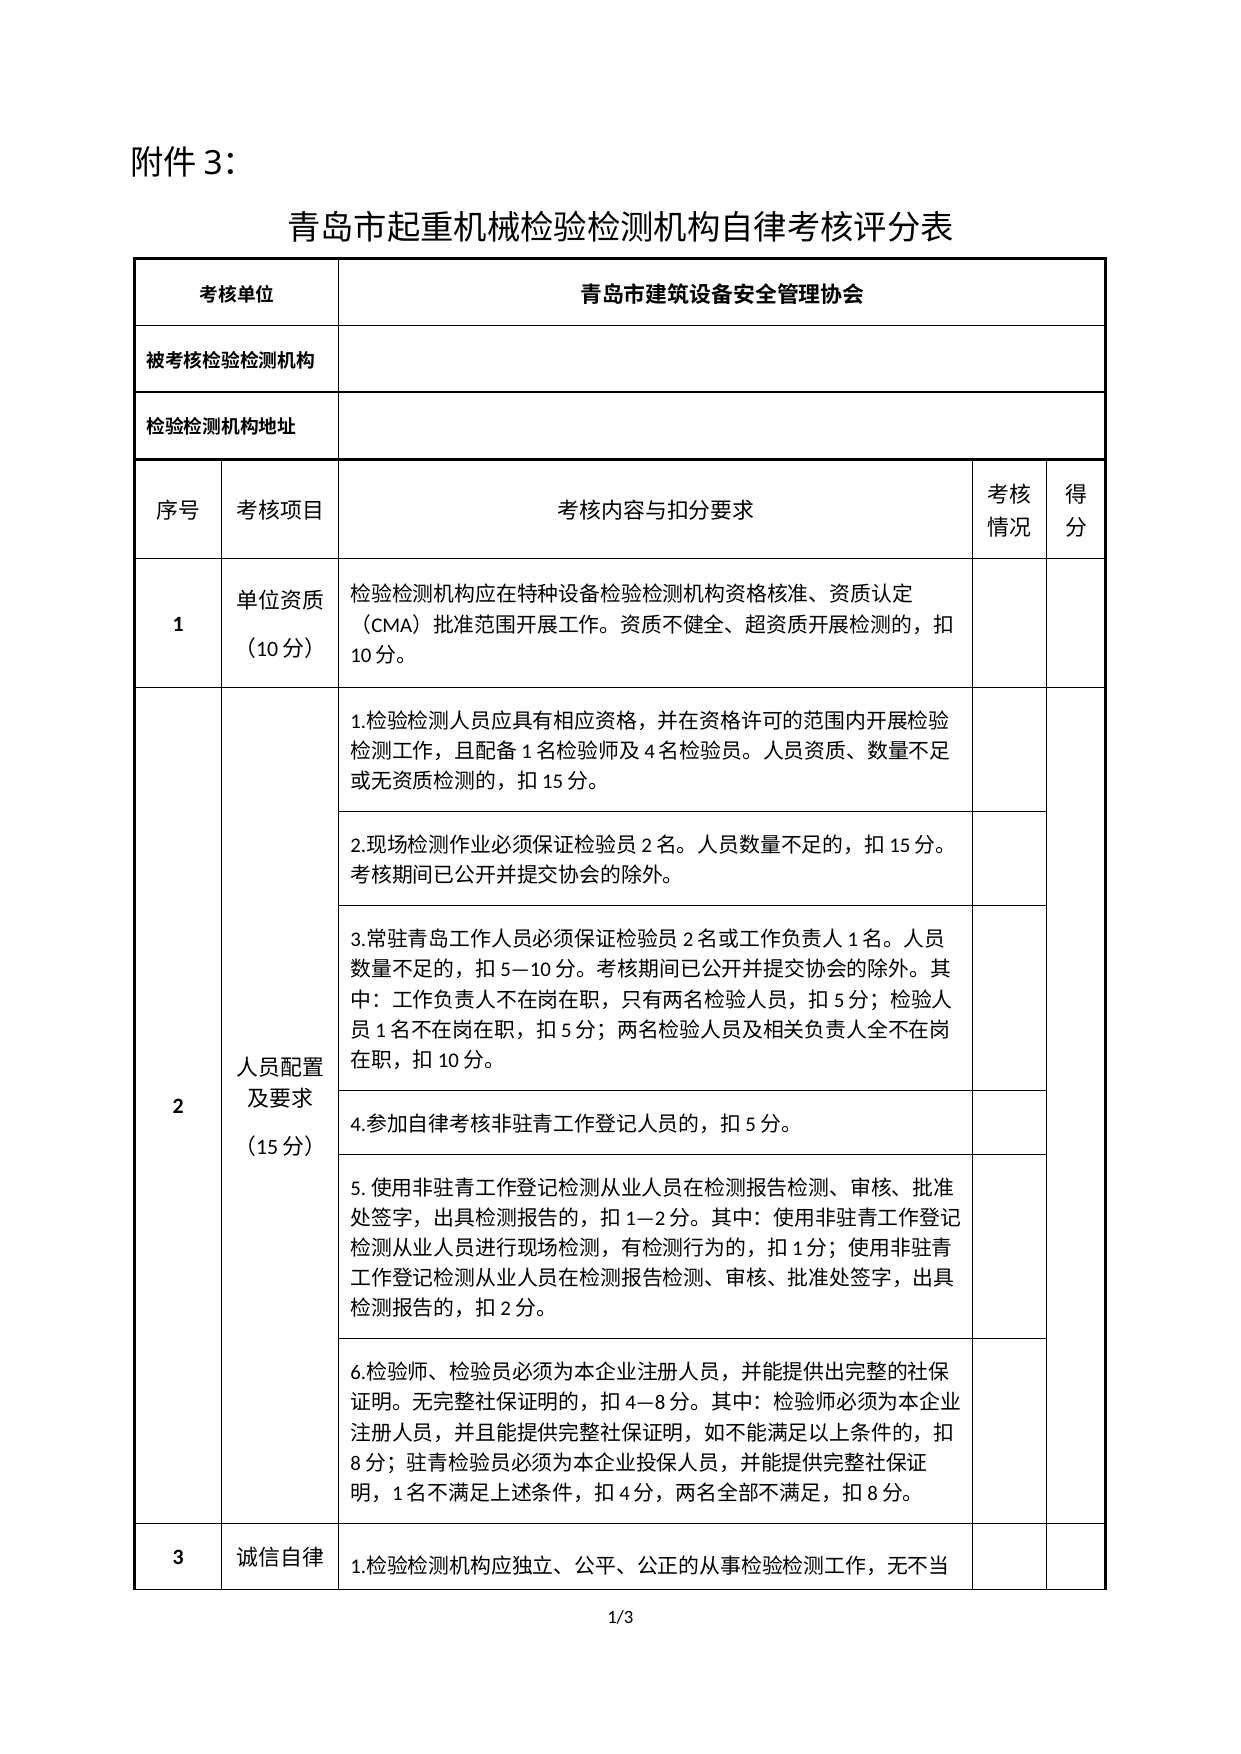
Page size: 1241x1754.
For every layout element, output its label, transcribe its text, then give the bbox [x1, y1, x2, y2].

table_cell [1047, 559, 1104, 687]
table_cell [973, 688, 1046, 811]
table_cell 得分 [1047, 461, 1104, 558]
table_cell 1.检验检测人员应具有相应资格，并在资格许可的范围内开展检验检测工作，且配备1名检验师及4名检验员。人员资质、数量不足或无资质检测的，扣15分。 [339, 688, 972, 811]
table_cell 6.检验师、检验员必须为本企业注册人员，并能提供出完整的社保证明。无完整社保证明的，扣4—8分。其中：检验师必须为本企业注册人员，并且能提供完整社保证明，如不能满足以上条件的，扣8分；驻青检验员必须为本企业投保人员，并能提供完整社保证明，1名不满足上述条件，扣4分，两名全部不满足，扣8分。 [339, 1339, 972, 1523]
table_header 考核单位 [136, 260, 338, 325]
table_cell 1 [136, 559, 221, 687]
text 附件3： [130, 127, 1110, 192]
table_cell [973, 1155, 1046, 1338]
table_cell [973, 906, 1046, 1090]
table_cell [339, 1524, 972, 1589]
table_cell 考核项目 [222, 461, 338, 558]
table_cell [339, 326, 1104, 391]
table_cell [1047, 1524, 1104, 1589]
table_cell 5. 使用非驻青工作登记检测从业人员在检测报告检测、审核、批准处签字，出具检测报告的，扣1—2分。其中：使用非驻青工作登记检测从业人员进行现场检测，有检测行为的，扣1分；使用非驻青工作登记检测从业人员在检测报告检测、审核、批准处签字，出具检测报告的，扣2分。 [339, 1155, 972, 1338]
table_cell [339, 393, 1104, 457]
table_cell 4.参加自律考核非驻青工作登记人员的，扣5分。 [339, 1091, 972, 1153]
table_cell [973, 559, 1046, 687]
table_cell 人员配置及要求 （15分） [222, 688, 338, 1523]
table_cell 3.常驻青岛工作人员必须保证检验员2名或工作负责人1名。人员数量不足的，扣5—10分。考核期间已公开并提交协会的除外。其中：工作负责人不在岗在职，只有两名检验人员，扣5分；检验人员1名不在岗在职，扣5分；两名检验人员及相关负责人全不在岗在职，扣10分。 [339, 906, 972, 1090]
text 青岛市起重机械检验检测机构自律考核评分表 [130, 192, 1110, 257]
table_cell [973, 1091, 1046, 1153]
table_cell [973, 1339, 1046, 1523]
table_header 青岛市建筑设备安全管理协会 [339, 260, 1104, 325]
table_cell 检验检测机构应在特种设备检验检测机构资格核准、资质认定（CMA）批准范围开展工作。资质不健全、超资质开展检测的，扣10分。 [339, 559, 972, 687]
table_cell 2.现场检测作业必须保证检验员2名。人员数量不足的，扣15分。考核期间已公开并提交协会的除外。 [339, 812, 972, 905]
table_cell [1047, 688, 1104, 1523]
table_cell 单位资质 （10分） [222, 559, 338, 687]
table_cell 考核情况 [973, 461, 1046, 558]
table_cell 被考核检验检测机构 [136, 326, 338, 391]
table_cell [973, 812, 1046, 905]
table_cell 序号 [136, 461, 221, 558]
table_cell 2 [136, 688, 221, 1523]
table_cell 诚信自律 （5分） [222, 1524, 338, 1589]
table_cell 检验检测机构地址 [136, 393, 338, 457]
table_cell [973, 1524, 1046, 1589]
table_cell 3 [136, 1524, 221, 1589]
table_cell 考核内容与扣分要求 [339, 461, 972, 558]
